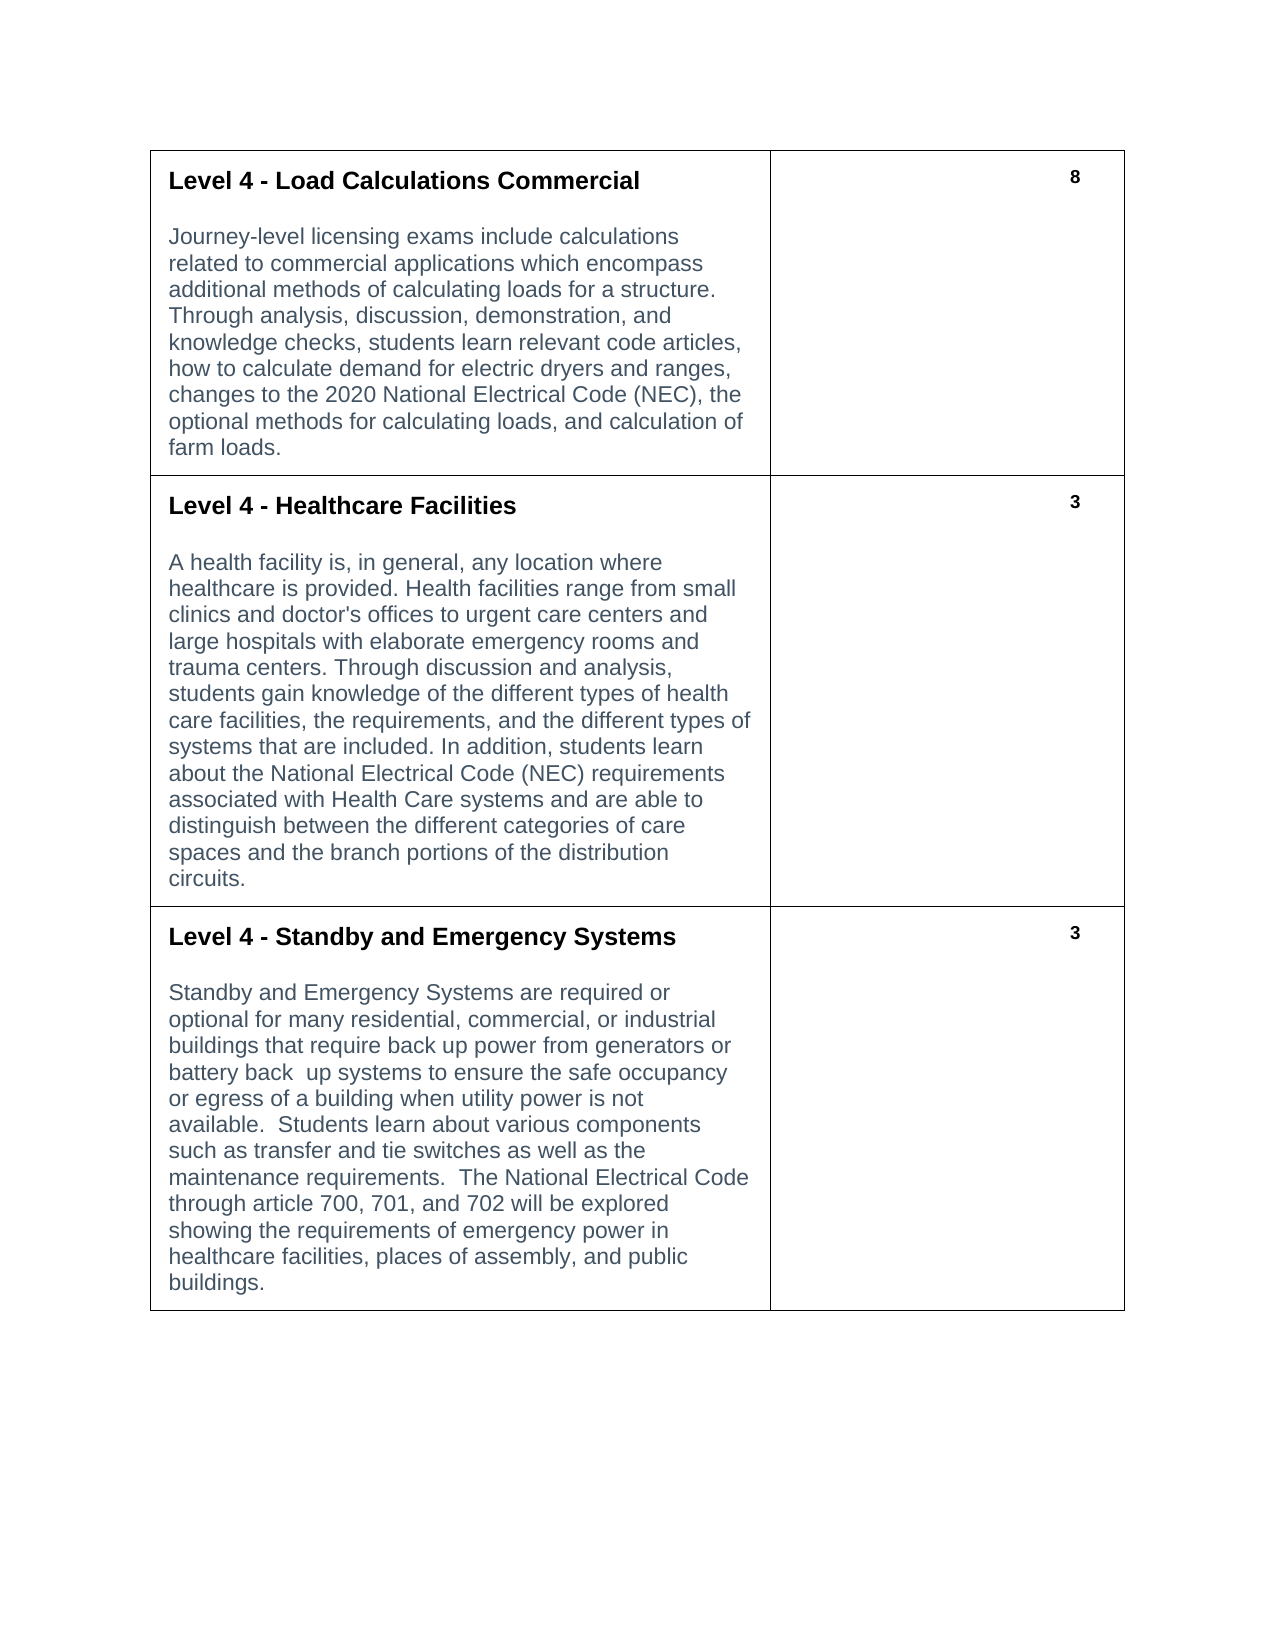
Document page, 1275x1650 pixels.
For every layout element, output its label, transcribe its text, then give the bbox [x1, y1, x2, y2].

table_cell 3 [771, 476, 1124, 906]
table_cell Level 4 - Load Calculations Commercial Journey-level licensing exams include calculations related to commercial applications which encompass additional methods of calculating loads for a structure. Through analysis, discussion, demonstration, and knowledge checks, students learn relevant code articles, how to calculate demand for electric dryers and ranges, changes to the 2020 National Electrical Code (NEC), the optional methods for calculating loads, and calculation of farm loads. [151, 151, 770, 475]
table_cell 3 [771, 907, 1124, 1310]
table_cell Level 4 - Healthcare Facilities A health facility is, in general, any location where healthcare is provided. Health facilities range from small clinics and doctor's offices to urgent care centers and large hospitals with elaborate emergency rooms and trauma centers. Through discussion and analysis, students gain knowledge of the different types of health care facilities, the requirements, and the different types of systems that are included. In addition, students learn about the National Electrical Code (NEC) requirements associated with Health Care systems and are able to distinguish between the different categories of care spaces and the branch portions of the distribution circuits. [151, 476, 770, 906]
table_cell Level 4 - Standby and Emergency Systems Standby and Emergency Systems are required or optional for many residential, commercial, or industrial buildings that require back up power from generators or battery back up systems to ensure the safe occupancy or egress of a building when utility power is not available. Students learn about various components such as transfer and tie switches as well as the maintenance requirements. The National Electrical Code through article 700, 701, and 702 will be explored showing the requirements of emergency power in healthcare facilities, places of assembly, and public buildings. [151, 907, 770, 1310]
table_cell 8 [771, 151, 1124, 475]
